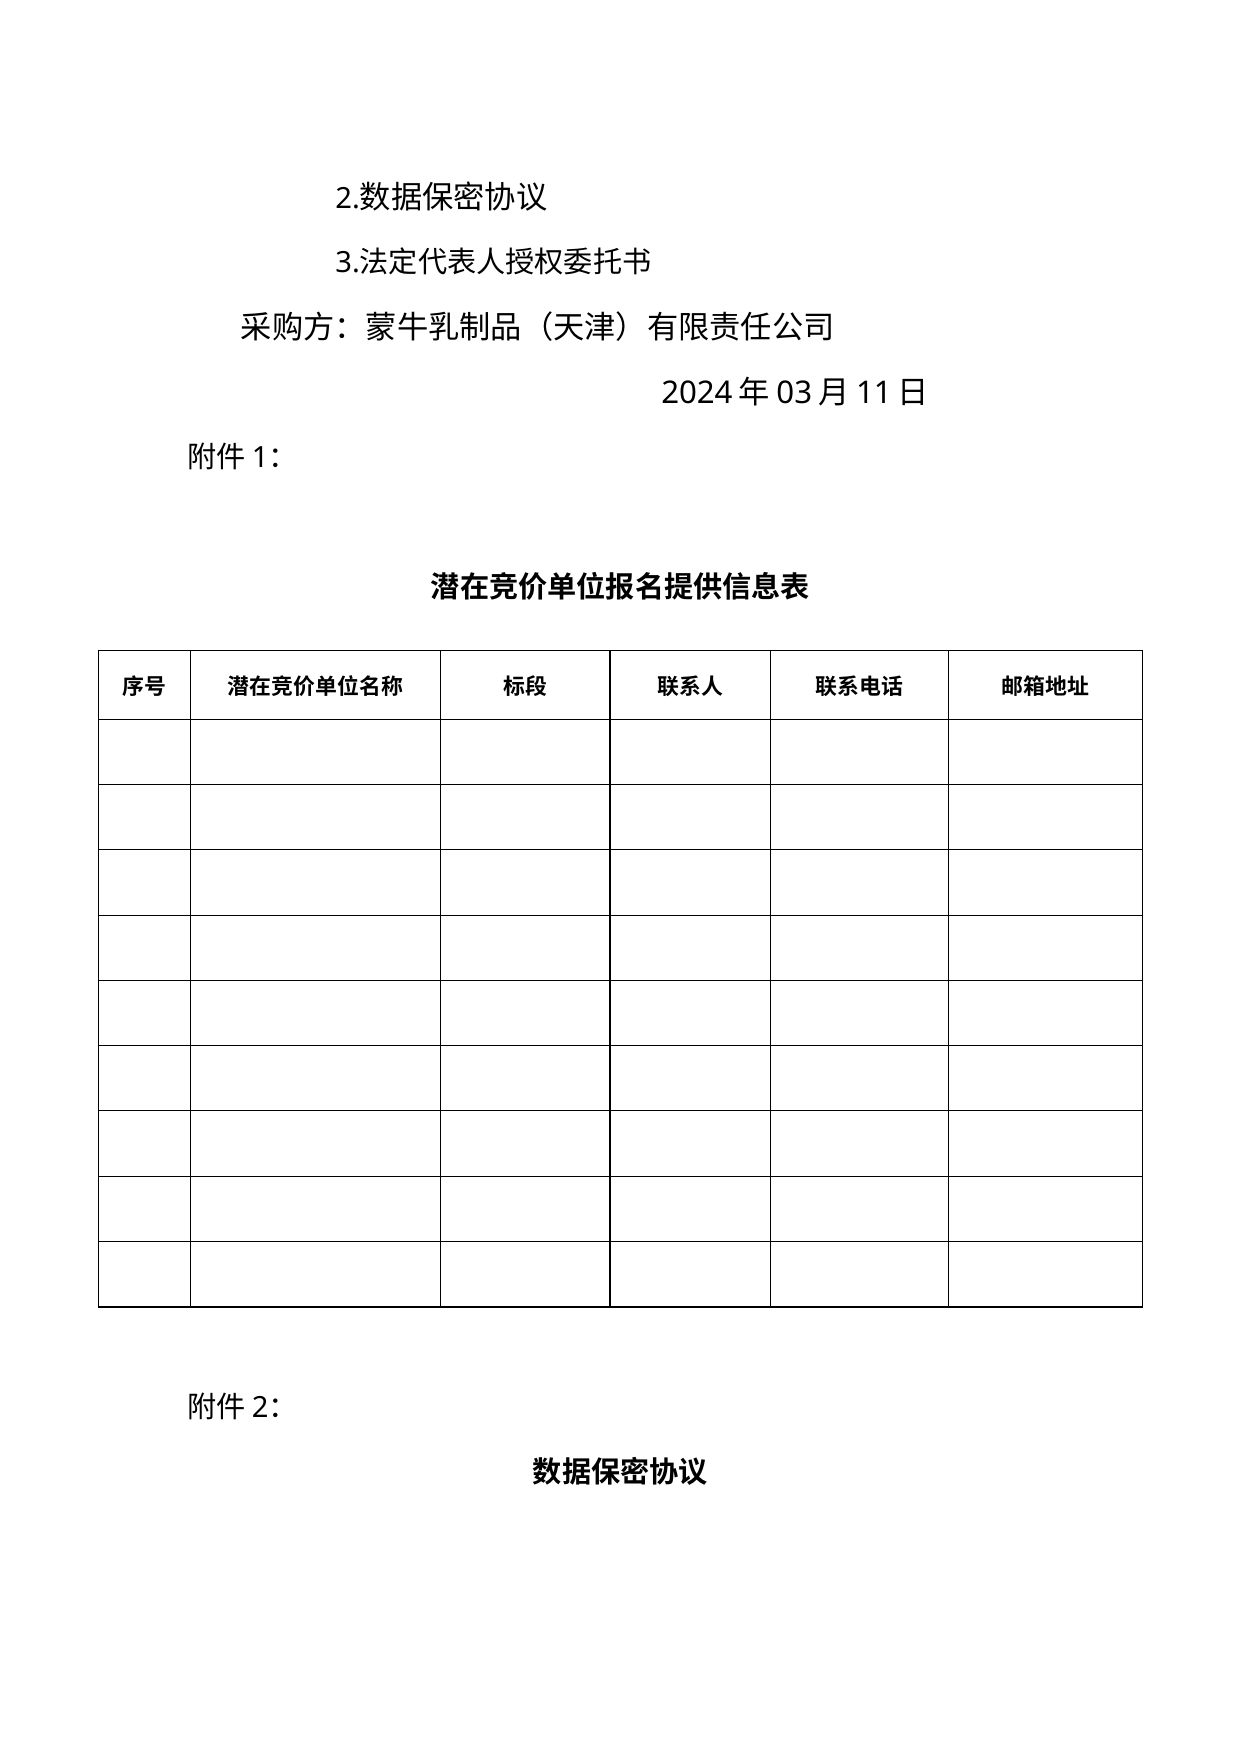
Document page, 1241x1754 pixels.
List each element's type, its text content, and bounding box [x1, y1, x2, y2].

table_cell [441, 850, 609, 914]
table_cell [949, 916, 1142, 980]
table_cell [771, 981, 948, 1045]
table_cell [441, 720, 609, 784]
table_cell [949, 850, 1142, 914]
text 附件1： [187, 422, 1053, 487]
table_cell [441, 1177, 609, 1241]
table_cell [611, 785, 770, 849]
table_cell [191, 1242, 440, 1306]
table_cell [99, 785, 190, 849]
table_cell [99, 1046, 190, 1110]
table_header 潜在竞价单位名称 [191, 651, 440, 718]
table_cell [949, 785, 1142, 849]
table_cell [611, 850, 770, 914]
table_cell [191, 981, 440, 1045]
text 采购方：蒙牛乳制品（天津）有限责任公司 [187, 292, 869, 357]
table_cell [191, 850, 440, 914]
text 潜在竞价单位报名提供信息表 [187, 552, 1053, 617]
table_header 邮箱地址 [949, 651, 1142, 718]
table_cell [99, 720, 190, 784]
table_cell [611, 1242, 770, 1306]
table_cell [191, 916, 440, 980]
table_cell [611, 1046, 770, 1110]
text 2.数据保密协议 [187, 162, 1053, 227]
table_cell [441, 916, 609, 980]
table_cell [441, 1242, 609, 1306]
table_cell [99, 981, 190, 1045]
table_header 联系电话 [771, 651, 948, 718]
table_cell [191, 720, 440, 784]
table_cell [949, 1242, 1142, 1306]
table_cell [99, 850, 190, 914]
table_cell [191, 1111, 440, 1176]
table_cell [441, 1111, 609, 1176]
table_cell [949, 1046, 1142, 1110]
table_cell [949, 981, 1142, 1045]
table_cell [611, 720, 770, 784]
table_cell [949, 720, 1142, 784]
table_cell [771, 1177, 948, 1241]
text 3.法定代表人授权委托书 [187, 227, 1053, 292]
table_cell [191, 1177, 440, 1241]
text 附件2： [187, 1308, 1053, 1437]
text 2024年03月11日 [187, 357, 929, 422]
table_cell [611, 1111, 770, 1176]
text 数据保密协议 [187, 1437, 1053, 1502]
table_cell [611, 1177, 770, 1241]
table_cell [771, 785, 948, 849]
table_cell [949, 1111, 1142, 1176]
table_cell [771, 1242, 948, 1306]
table_cell [99, 1177, 190, 1241]
table_header 联系人 [611, 651, 770, 718]
table_cell [771, 720, 948, 784]
table_cell [441, 1046, 609, 1110]
table_cell [771, 916, 948, 980]
table_cell [771, 1111, 948, 1176]
table_cell [611, 981, 770, 1045]
table_header 标段 [441, 651, 609, 718]
table_header 序号 [99, 651, 190, 718]
table_cell [949, 1177, 1142, 1241]
table_cell [441, 981, 609, 1045]
table_cell [191, 785, 440, 849]
table_cell [99, 1242, 190, 1306]
table_cell [771, 850, 948, 914]
table_cell [771, 1046, 948, 1110]
table_cell [191, 1046, 440, 1110]
table_cell [611, 916, 770, 980]
table_cell [441, 785, 609, 849]
table_cell [99, 1111, 190, 1176]
table_cell [99, 916, 190, 980]
